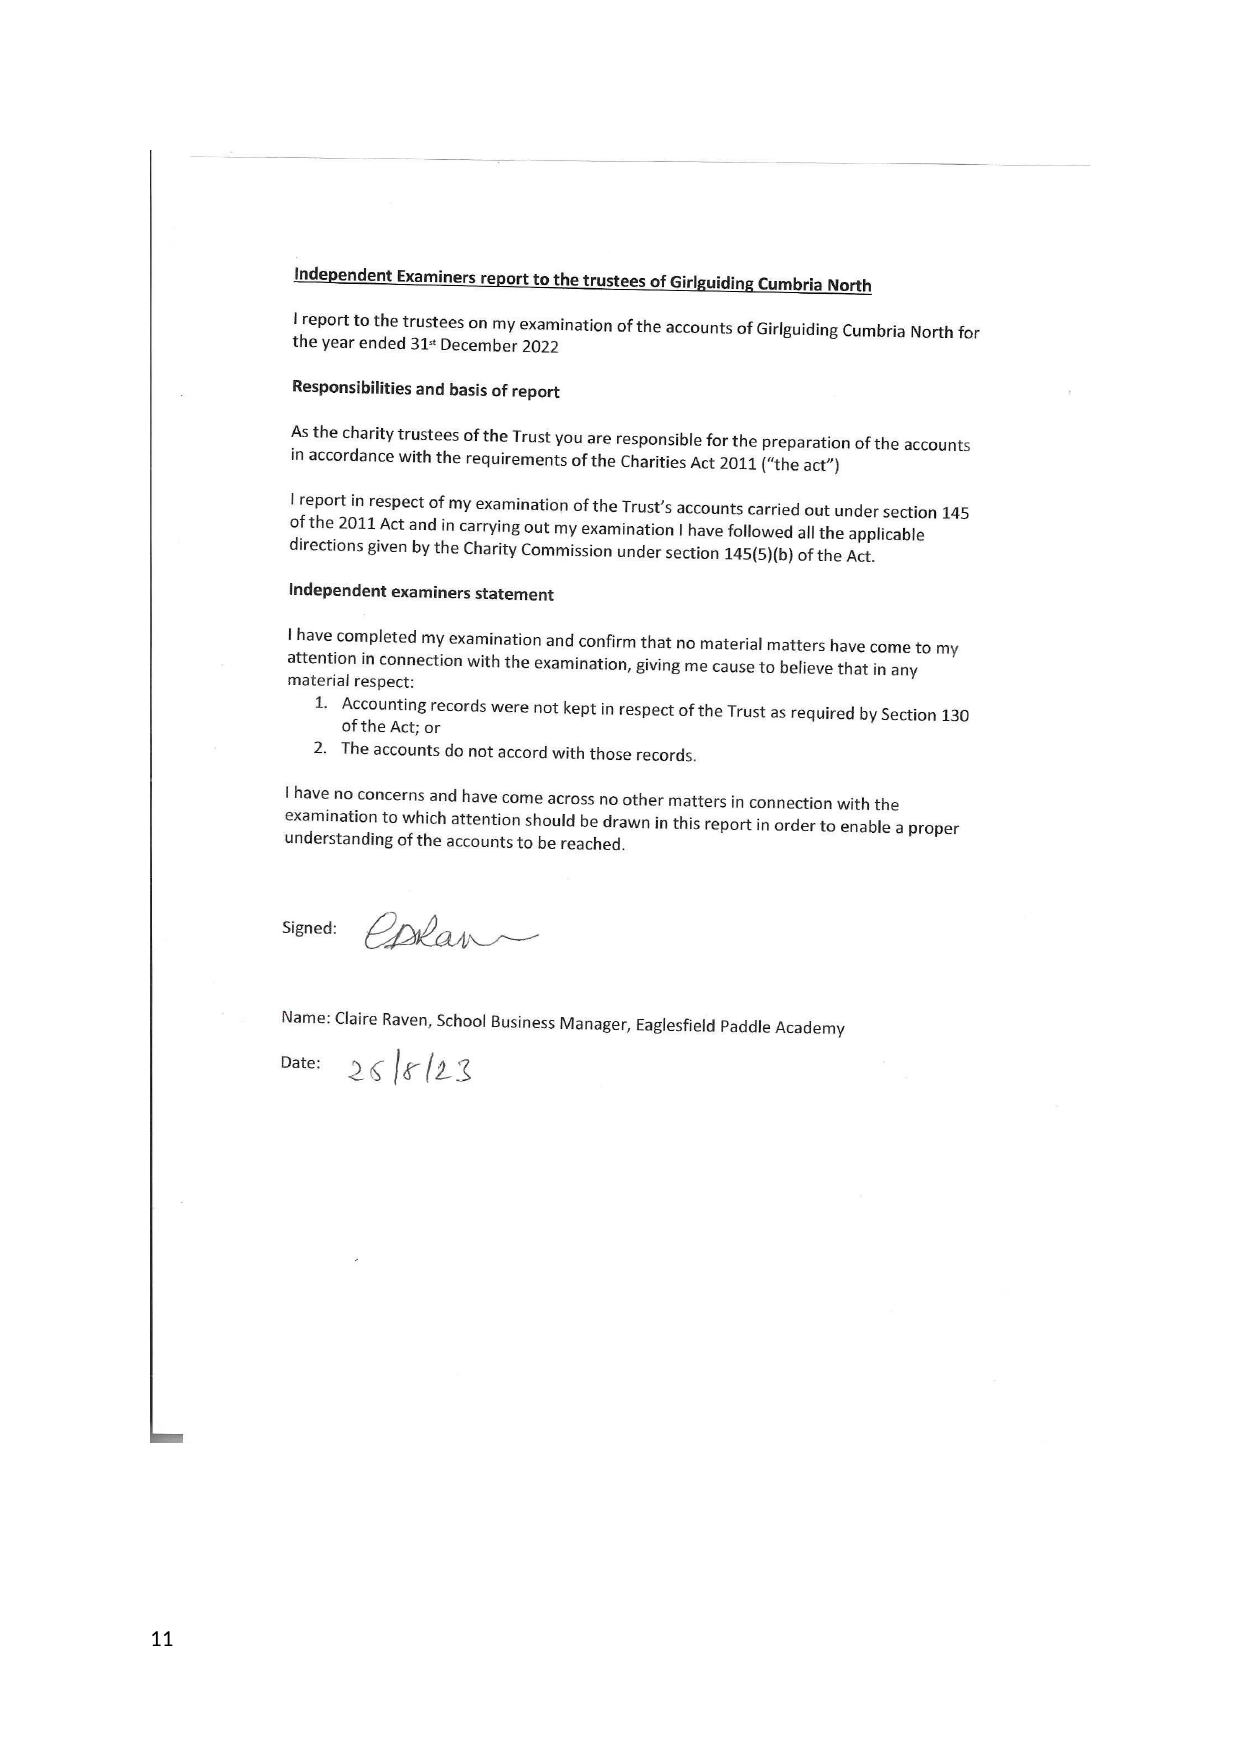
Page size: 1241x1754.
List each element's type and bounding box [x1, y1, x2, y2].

picture [150, 150, 1091, 1443]
